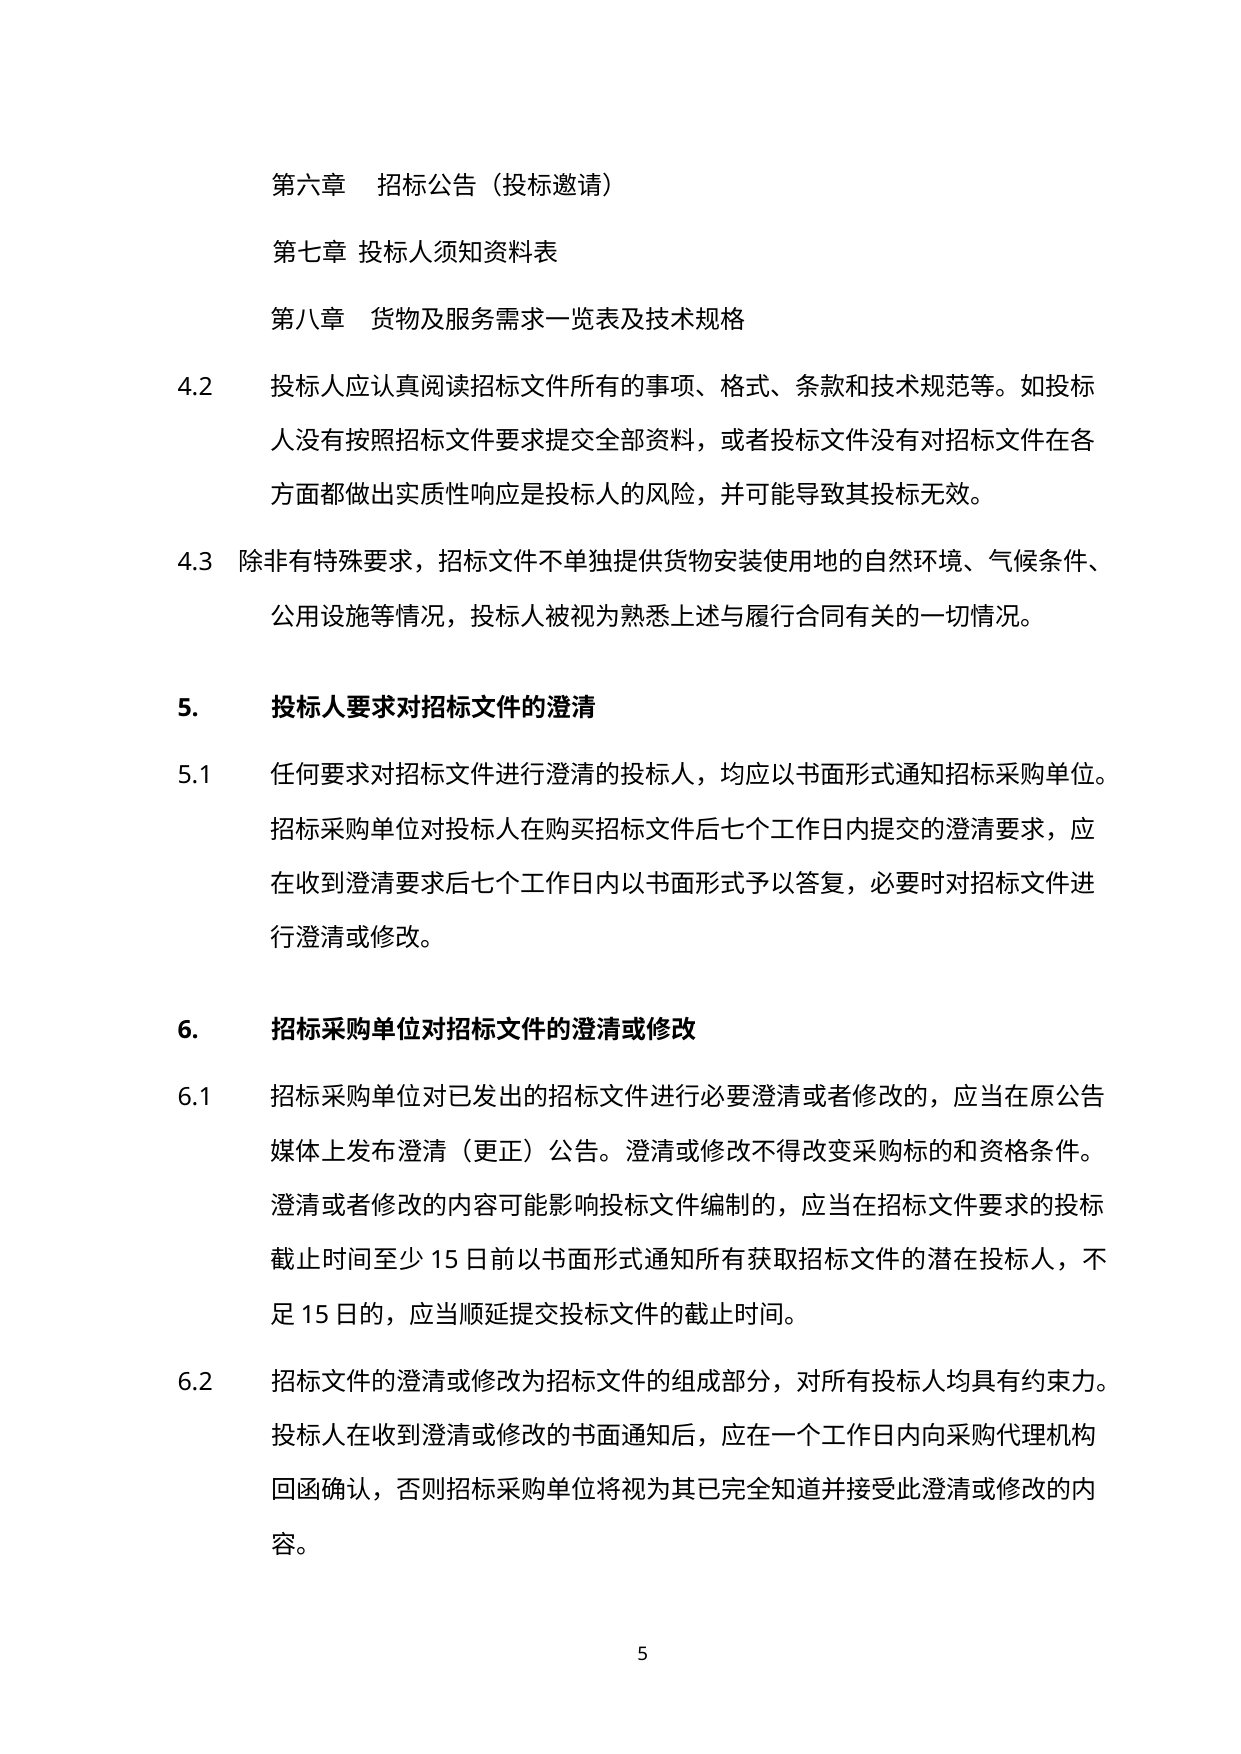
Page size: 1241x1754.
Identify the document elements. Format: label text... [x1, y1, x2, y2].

text 6.1 招标采购单位对已发出的招标文件进行必要澄清或者修改的，应当在原公告媒体上发布澄清（更正）公告。澄清或修改不得改变采购标的和资格条件。澄清或者修改的内容可能影响投标文件编制的，应当在招标文件要求的投标截止时间至少15日前以书面形式通知所有获取招标文件的潜在投标人，不足15日的，应当顺延提交投标文件的截止时间。 [177, 1077, 1107, 1330]
text 第六章 招标公告（投标邀请） [270, 165, 1107, 202]
text 第八章 货物及服务需求一览表及技术规格 [270, 299, 1107, 335]
text 5.1 任何要求对招标文件进行澄清的投标人，均应以书面形式通知招标采购单位。招标采购单位对投标人在购买招标文件后七个工作日内提交的澄清要求，应在收到澄清要求后七个工作日内以书面形式予以答复，必要时对招标文件进行澄清或修改。 [177, 755, 1107, 954]
subtitle 5. 投标人要求对招标文件的澄清 [177, 688, 1107, 724]
text 4.3 除非有特殊要求，招标文件不单独提供货物安装使用地的自然环境、气候条件、公用设施等情况，投标人被视为熟悉上述与履行合同有关的一切情况。 [177, 542, 1107, 632]
text 4.2 投标人应认真阅读招标文件所有的事项、格式、条款和技术规范等。如投标人没有按照招标文件要求提交全部资料，或者投标文件没有对招标文件在各方面都做出实质性响应是投标人的风险，并可能导致其投标无效。 [177, 366, 1107, 511]
text 第七章 投标人须知资料表 [177, 232, 1107, 268]
subtitle 6. 招标采购单位对招标文件的澄清或修改 [177, 1010, 1107, 1046]
text 6.2 招标文件的澄清或修改为招标文件的组成部分，对所有投标人均具有约束力。投标人在收到澄清或修改的书面通知后，应在一个工作日内向采购代理机构回函确认，否则招标采购单位将视为其已完全知道并接受此澄清或修改的内容。 [177, 1361, 1107, 1560]
